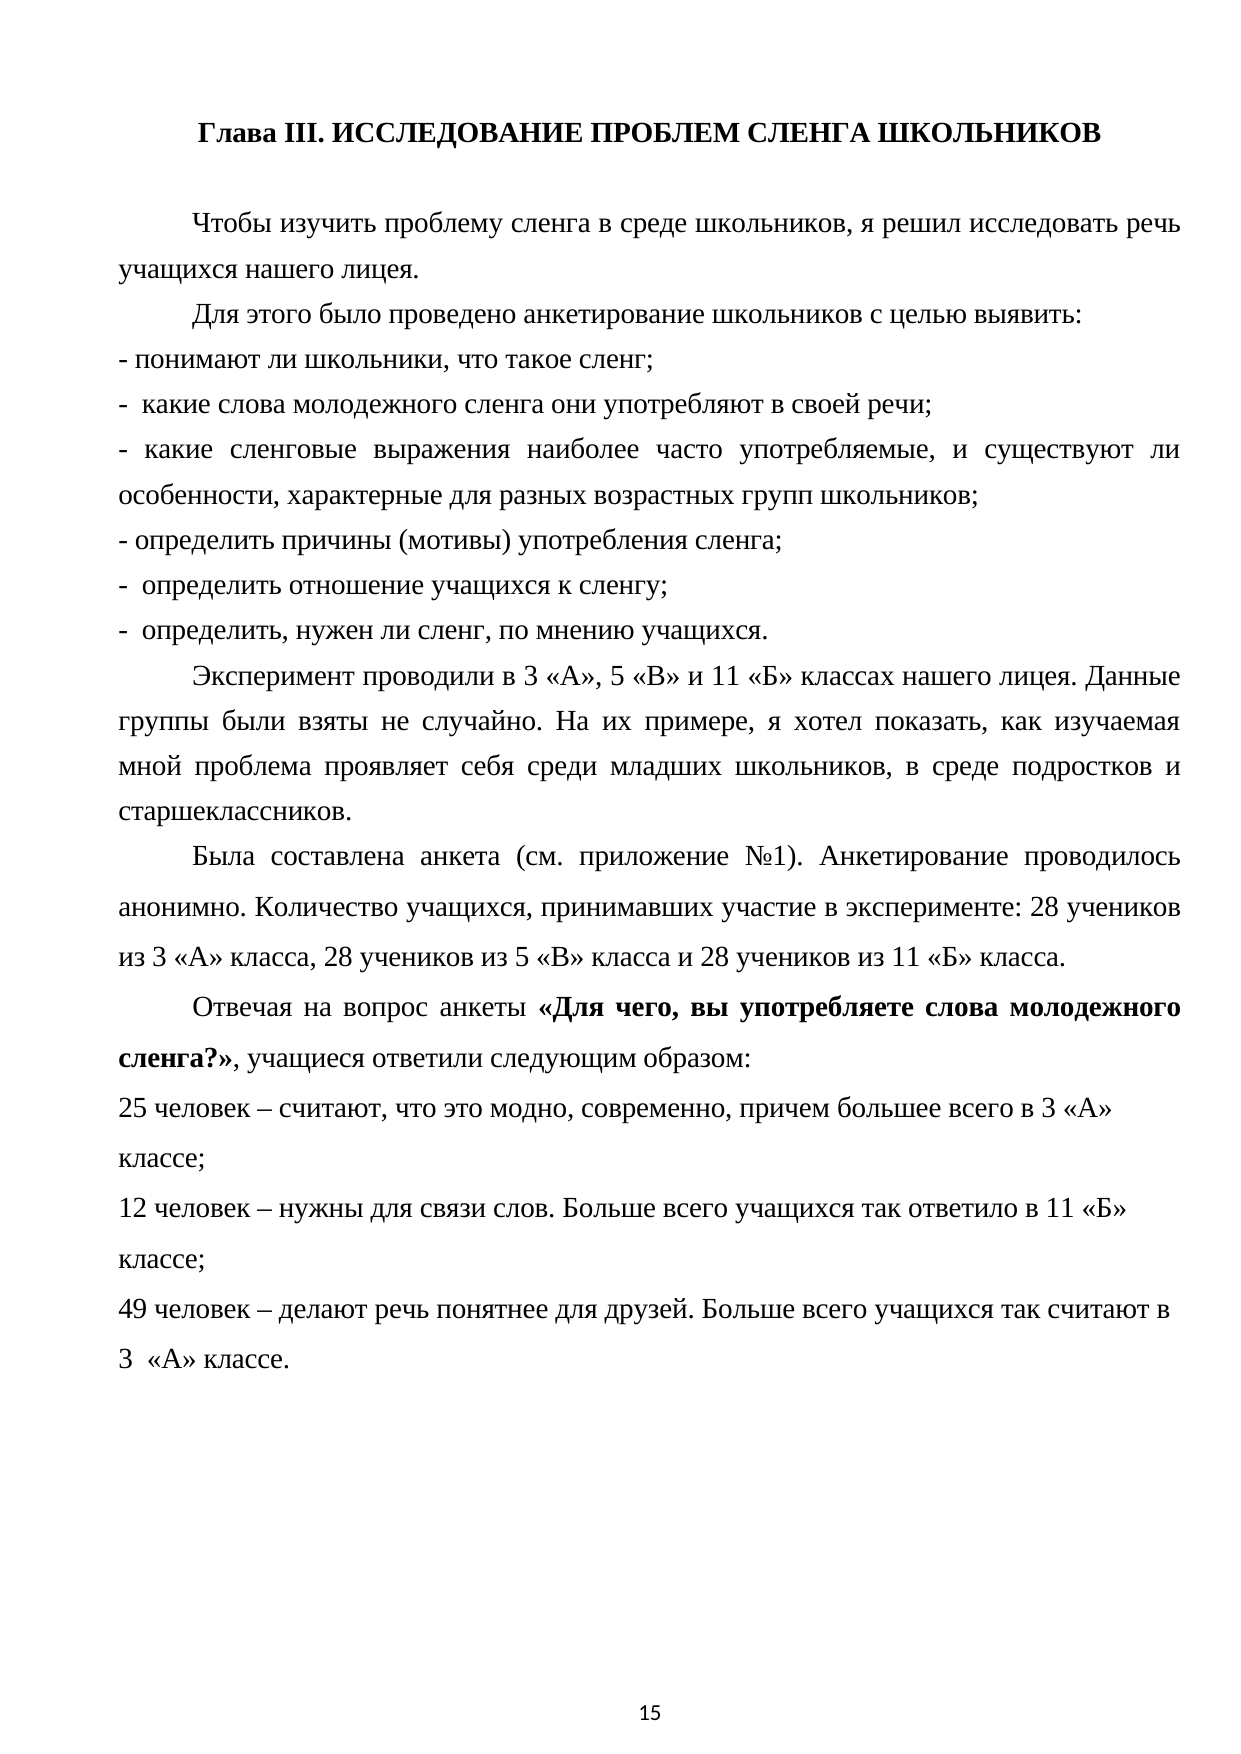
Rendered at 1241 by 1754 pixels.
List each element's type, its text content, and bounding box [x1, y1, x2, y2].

list 49 человек – делают речь понятнее для друзей. Больше всего учащихся так считают в 3 «А» классе. [118, 1291, 1181, 1375]
text - определить причины (мотивы) употребления сленга; [118, 522, 1181, 556]
list 12 человек – нужны для связи слов. Больше всего учащихся так ответило в 11 «Б» классе; [118, 1191, 1181, 1274]
list Отвечая на вопрос анкеты «Для чего, вы употребляете слова молодежного сленга?», учащиеся ответили следующим образом: [118, 989, 1181, 1073]
list 25 человек – считают, что это модно, современно, причем большее всего в 3 «А» классе; [118, 1090, 1181, 1174]
text Чтобы изучить проблему сленга в среде школьников, я решил исследовать речь учащихся нашего лицея. [118, 206, 1181, 284]
text - какие слова молодежного сленга они употребляют в своей речи; [118, 386, 1181, 420]
text Для этого было проведено анкетирование школьников с целью выявить: [118, 296, 1181, 329]
text Эксперимент проводили в 3 «А», 5 «В» и 11 «Б» классах нашего лицея. Данные группы были взяты не случайно. На их примере, я хотел показать, как изучаемая мной проблема проявляет себя среди младших школьников, в среде подростков и старшеклассников. [118, 658, 1181, 827]
text - определить, нужен ли сленг, по мнению учащихся. [118, 612, 1181, 646]
text Глава III. ИССЛЕДОВАНИЕ ПРОБЛЕМ СЛЕНГА ШКОЛЬНИКОВ [118, 115, 1181, 149]
text - определить отношение учащихся к сленгу; [118, 567, 1181, 601]
text - какие сленговые выражения наиболее часто употребляемые, и существуют ли особенности, характерные для разных возрастных групп школьников; [118, 432, 1181, 510]
text Была составлена анкета (см. приложение №1). Анкетирование проводилось анонимно. Количество учащихся, принимавших участие в эксперименте: 28 учеников из 3 «А» класса, 28 учеников из 5 «В» класса и 28 учеников из 11 «Б» класса. [118, 838, 1181, 973]
text - понимают ли школьники, что такое сленг; [118, 341, 1181, 375]
